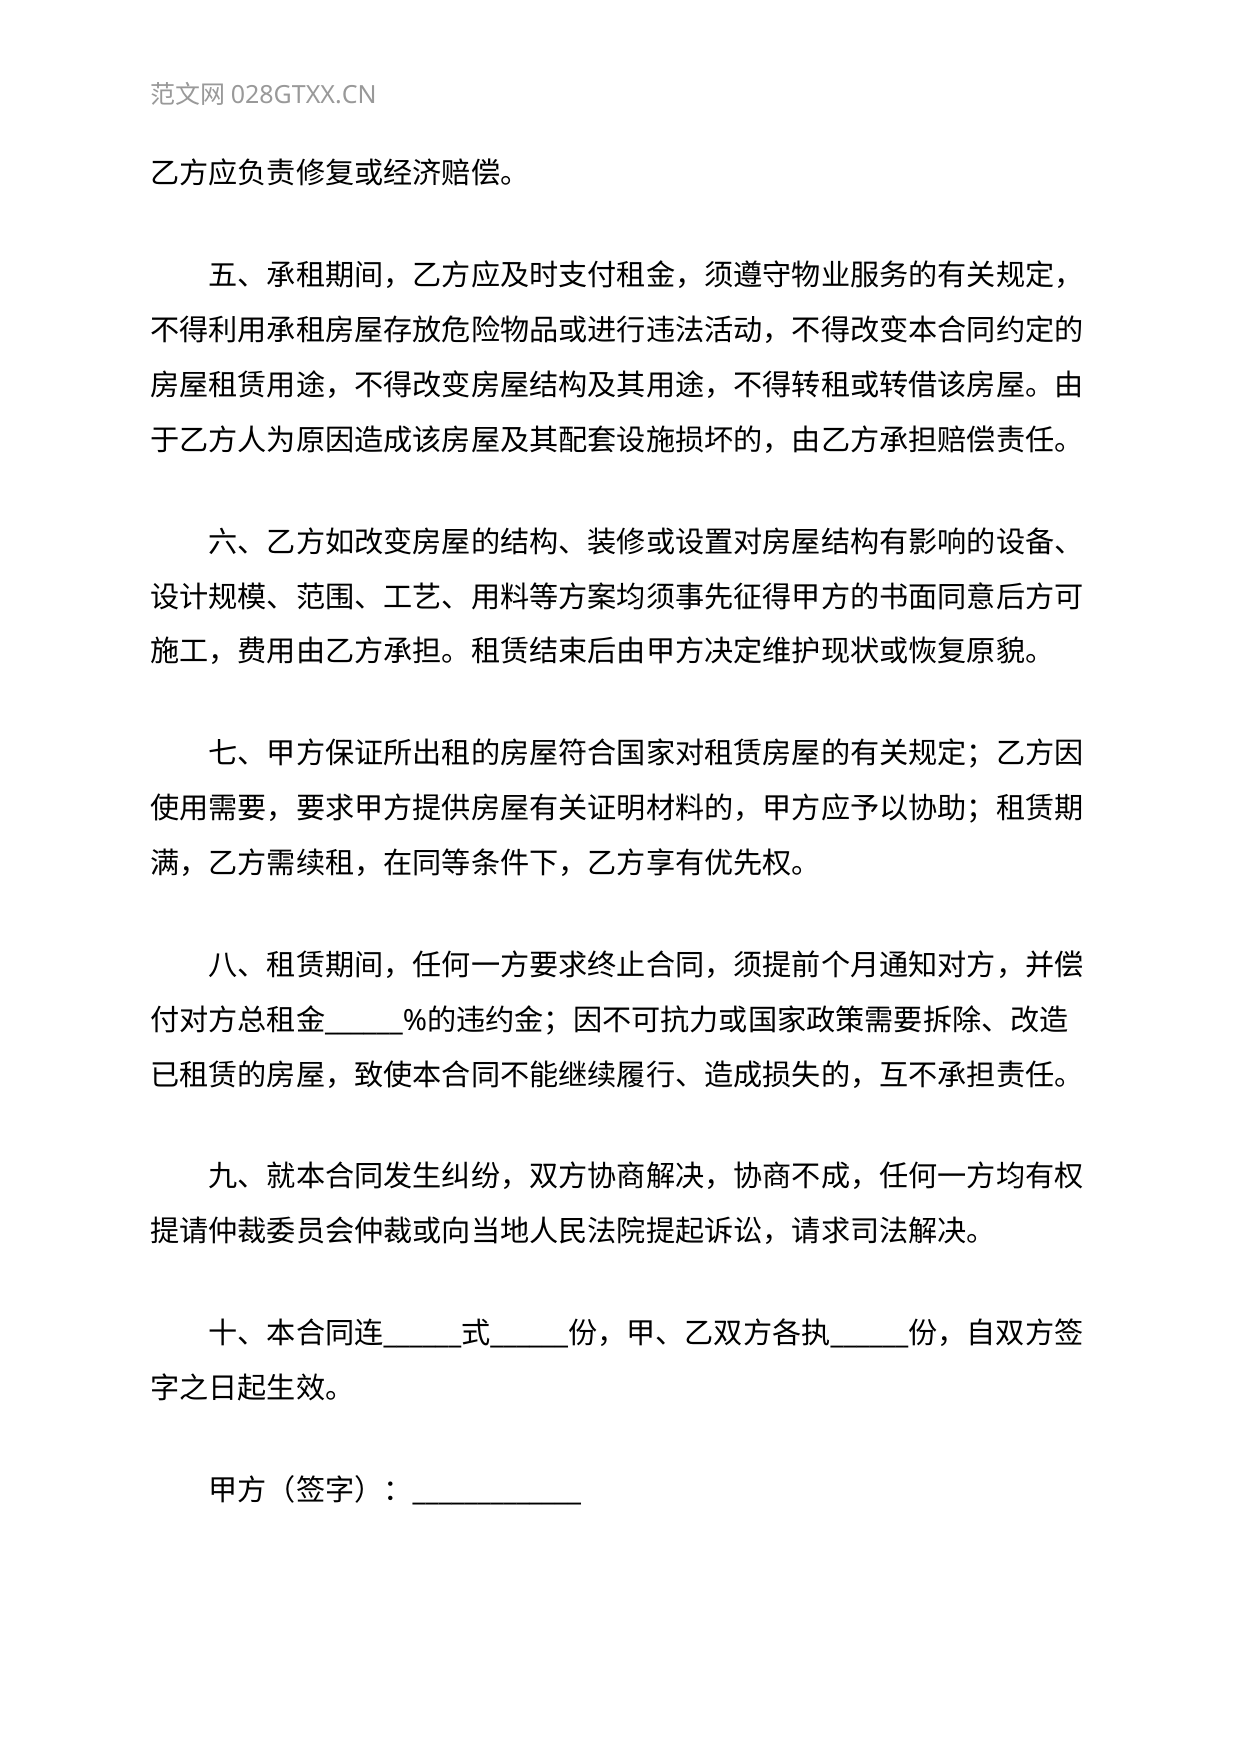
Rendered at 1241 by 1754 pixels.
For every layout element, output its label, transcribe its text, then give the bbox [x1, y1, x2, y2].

text 六、乙方如改变房屋的结构、装修或设置对房屋结构有影响的设备、设计规模、范围、工艺、用料等方案均须事先征得甲方的书面同意后方可施工，费用由乙方承担。租赁结束后由甲方决定维护现状或恢复原貌。 [150, 518, 1090, 670]
text 七、甲方保证所出租的房屋符合国家对租赁房屋的有关规定；乙方因使用需要，要求甲方提供房屋有关证明材料的，甲方应予以协助；租赁期满，乙方需续租，在同等条件下，乙方享有优先权。 [150, 730, 1090, 882]
text 五、承租期间，乙方应及时支付租金，须遵守物业服务的有关规定，不得利用承租房屋存放危险物品或进行违法活动，不得改变本合同约定的房屋租赁用途，不得改变房屋结构及其用途，不得转租或转借该房屋。由于乙方人为原因造成该房屋及其配套设施损坏的，由乙方承担赔偿责任。 [150, 252, 1090, 459]
text 甲方（签字）：_____________ [150, 1466, 1090, 1509]
text 十、本合同连______式______份，甲、乙双方各执______份，自双方签字之日起生效。 [150, 1310, 1090, 1407]
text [150, 150, 1090, 192]
text 九、就本合同发生纠纷，双方协商解决，协商不成，任何一方均有权提请仲裁委员会仲裁或向当地人民法院提起诉讼，请求司法解决。 [150, 1153, 1090, 1250]
text 八、租赁期间，任何一方要求终止合同，须提前个月通知对方，并偿付对方总租金______%的违约金；因不可抗力或国家政策需要拆除、改造已租赁的房屋，致使本合同不能继续履行、造成损失的，互不承担责任。 [150, 941, 1090, 1093]
